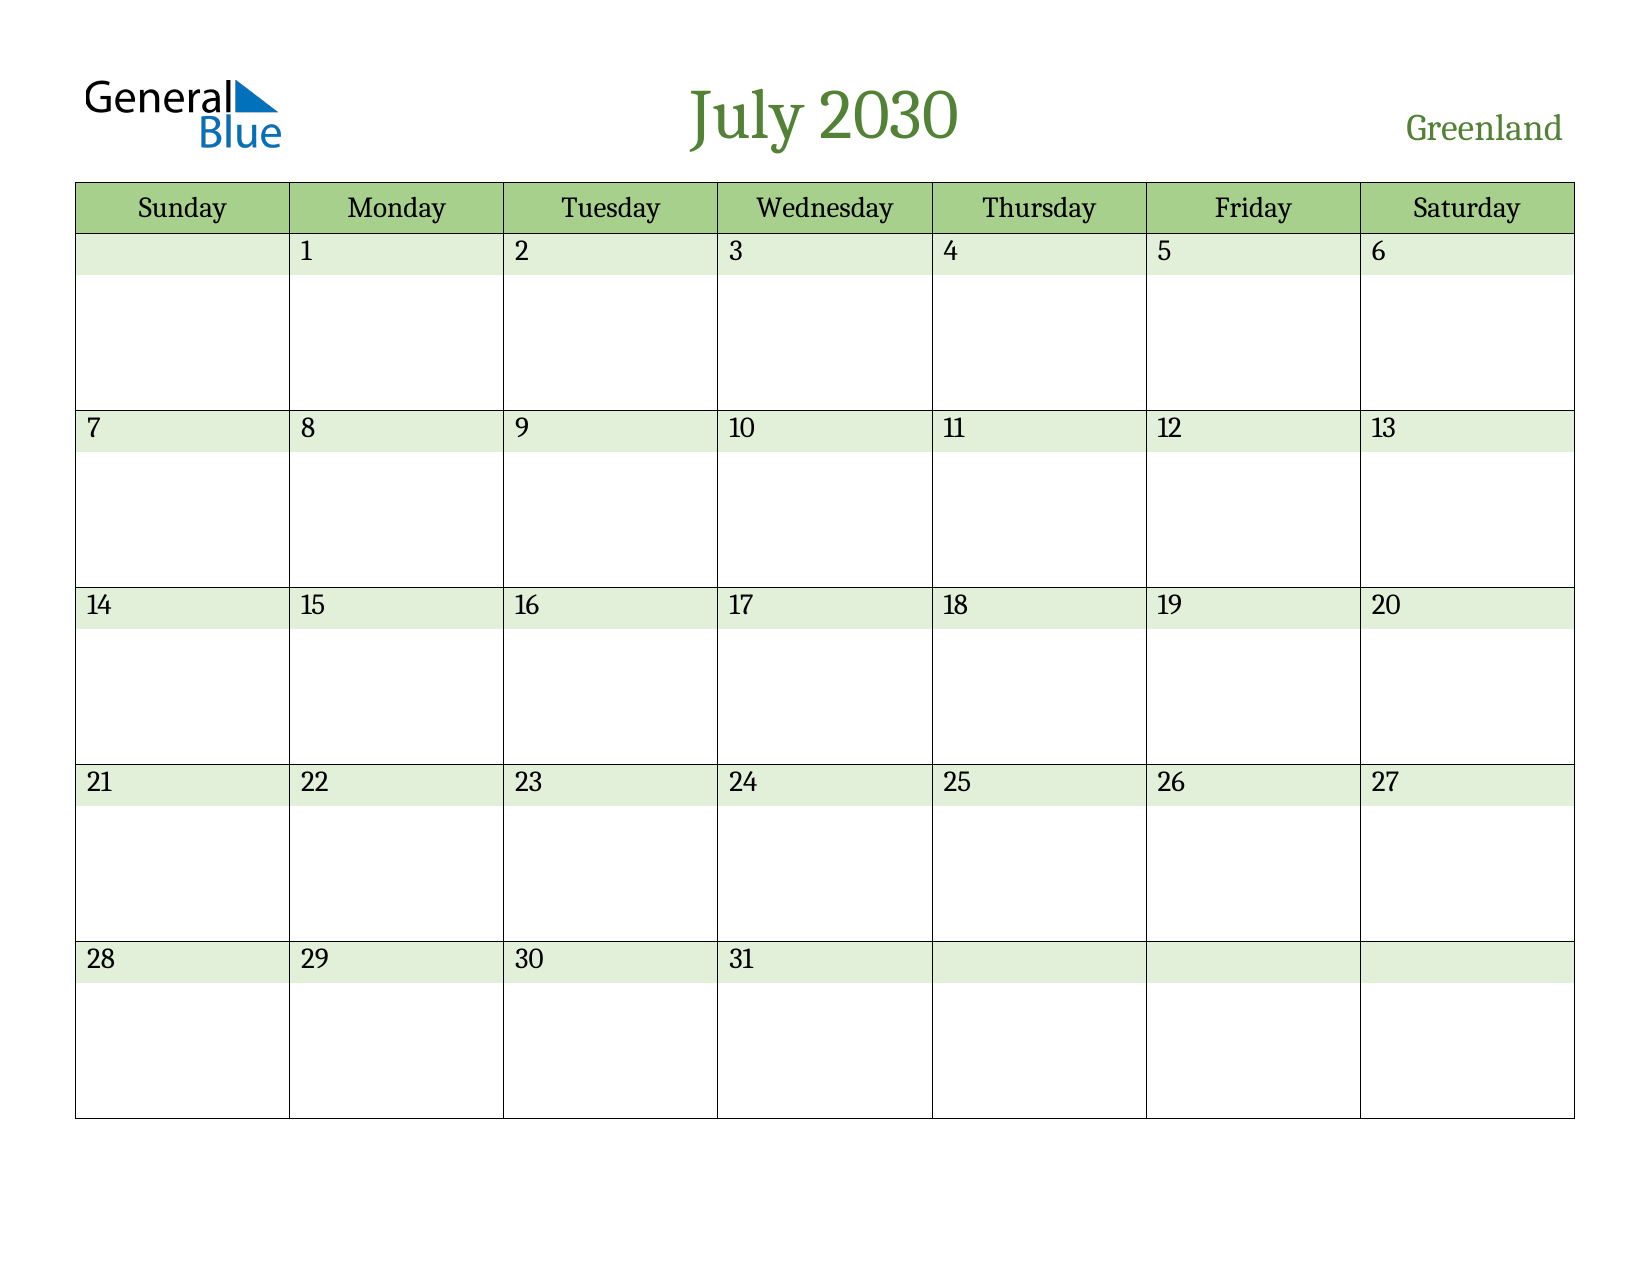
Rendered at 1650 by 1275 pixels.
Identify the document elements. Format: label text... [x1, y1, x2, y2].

table_cell [933, 983, 1146, 1118]
table_cell [933, 942, 1146, 983]
table_cell 15 [290, 588, 503, 629]
table_cell 30 [504, 942, 717, 983]
table_cell [76, 983, 289, 1118]
table_cell Saturday [1361, 183, 1574, 233]
table_cell 22 [290, 765, 503, 806]
table_cell [290, 806, 503, 941]
picture [86, 80, 281, 148]
table_cell 31 [718, 942, 932, 983]
table_cell 28 [76, 942, 289, 983]
table_cell 2 [504, 234, 717, 275]
table_cell [1361, 942, 1574, 983]
table_cell Friday [1147, 183, 1360, 233]
table_cell 12 [1147, 411, 1360, 452]
table_cell 20 [1361, 588, 1574, 629]
table_cell [290, 983, 503, 1118]
table_cell 23 [504, 765, 717, 806]
table_cell [1147, 983, 1360, 1118]
table_cell 11 [933, 411, 1146, 452]
table_cell 7 [76, 411, 289, 452]
table_cell [504, 629, 717, 764]
table_cell [1147, 275, 1360, 410]
table_cell Monday [290, 183, 503, 233]
table_cell [290, 275, 503, 410]
table_cell [718, 275, 932, 410]
table_cell Wednesday [718, 183, 932, 233]
table_cell 24 [718, 765, 932, 806]
table_cell [504, 983, 717, 1118]
table_cell [1147, 452, 1360, 587]
table_cell [76, 275, 289, 410]
table_cell 27 [1361, 765, 1574, 806]
table_cell [1147, 942, 1360, 983]
table_cell [1147, 629, 1360, 764]
table_cell Tuesday [504, 183, 717, 233]
table_cell [1361, 629, 1574, 764]
table_cell 5 [1147, 234, 1360, 275]
table_cell [933, 452, 1146, 587]
table_cell [1147, 806, 1360, 941]
table_cell [76, 452, 289, 587]
table_cell 18 [933, 588, 1146, 629]
table_cell 25 [933, 765, 1146, 806]
table_cell [76, 806, 289, 941]
table_cell [290, 629, 503, 764]
table_cell 4 [933, 234, 1146, 275]
table_cell [1361, 806, 1574, 941]
table_cell 8 [290, 411, 503, 452]
table_cell [504, 275, 717, 410]
table_cell 16 [504, 588, 717, 629]
table_cell [718, 806, 932, 941]
table_cell 26 [1147, 765, 1360, 806]
table_cell 10 [718, 411, 932, 452]
table_cell 13 [1361, 411, 1574, 452]
table_cell [76, 234, 289, 275]
table_header [76, 75, 503, 182]
table_header Greenland [1146, 75, 1574, 182]
table_cell [718, 983, 932, 1118]
table_cell 21 [76, 765, 289, 806]
table_cell [933, 806, 1146, 941]
table_cell [290, 452, 503, 587]
table_cell [718, 629, 932, 764]
table_cell [1361, 983, 1574, 1118]
table_cell 3 [718, 234, 932, 275]
table_cell [933, 629, 1146, 764]
table_cell 14 [76, 588, 289, 629]
table_cell 29 [290, 942, 503, 983]
table_cell [1361, 275, 1574, 410]
table_cell [1361, 452, 1574, 587]
table_cell [504, 452, 717, 587]
table_cell 1 [290, 234, 503, 275]
table_cell [718, 452, 932, 587]
table_cell Thursday [933, 183, 1146, 233]
table_cell 6 [1361, 234, 1574, 275]
table_cell 9 [504, 411, 717, 452]
table_cell Sunday [76, 183, 289, 233]
table_cell [933, 275, 1146, 410]
table_header July 2030 [504, 75, 1146, 182]
table_cell [76, 629, 289, 764]
table_cell 19 [1147, 588, 1360, 629]
table_cell [504, 806, 717, 941]
table_cell 17 [718, 588, 932, 629]
